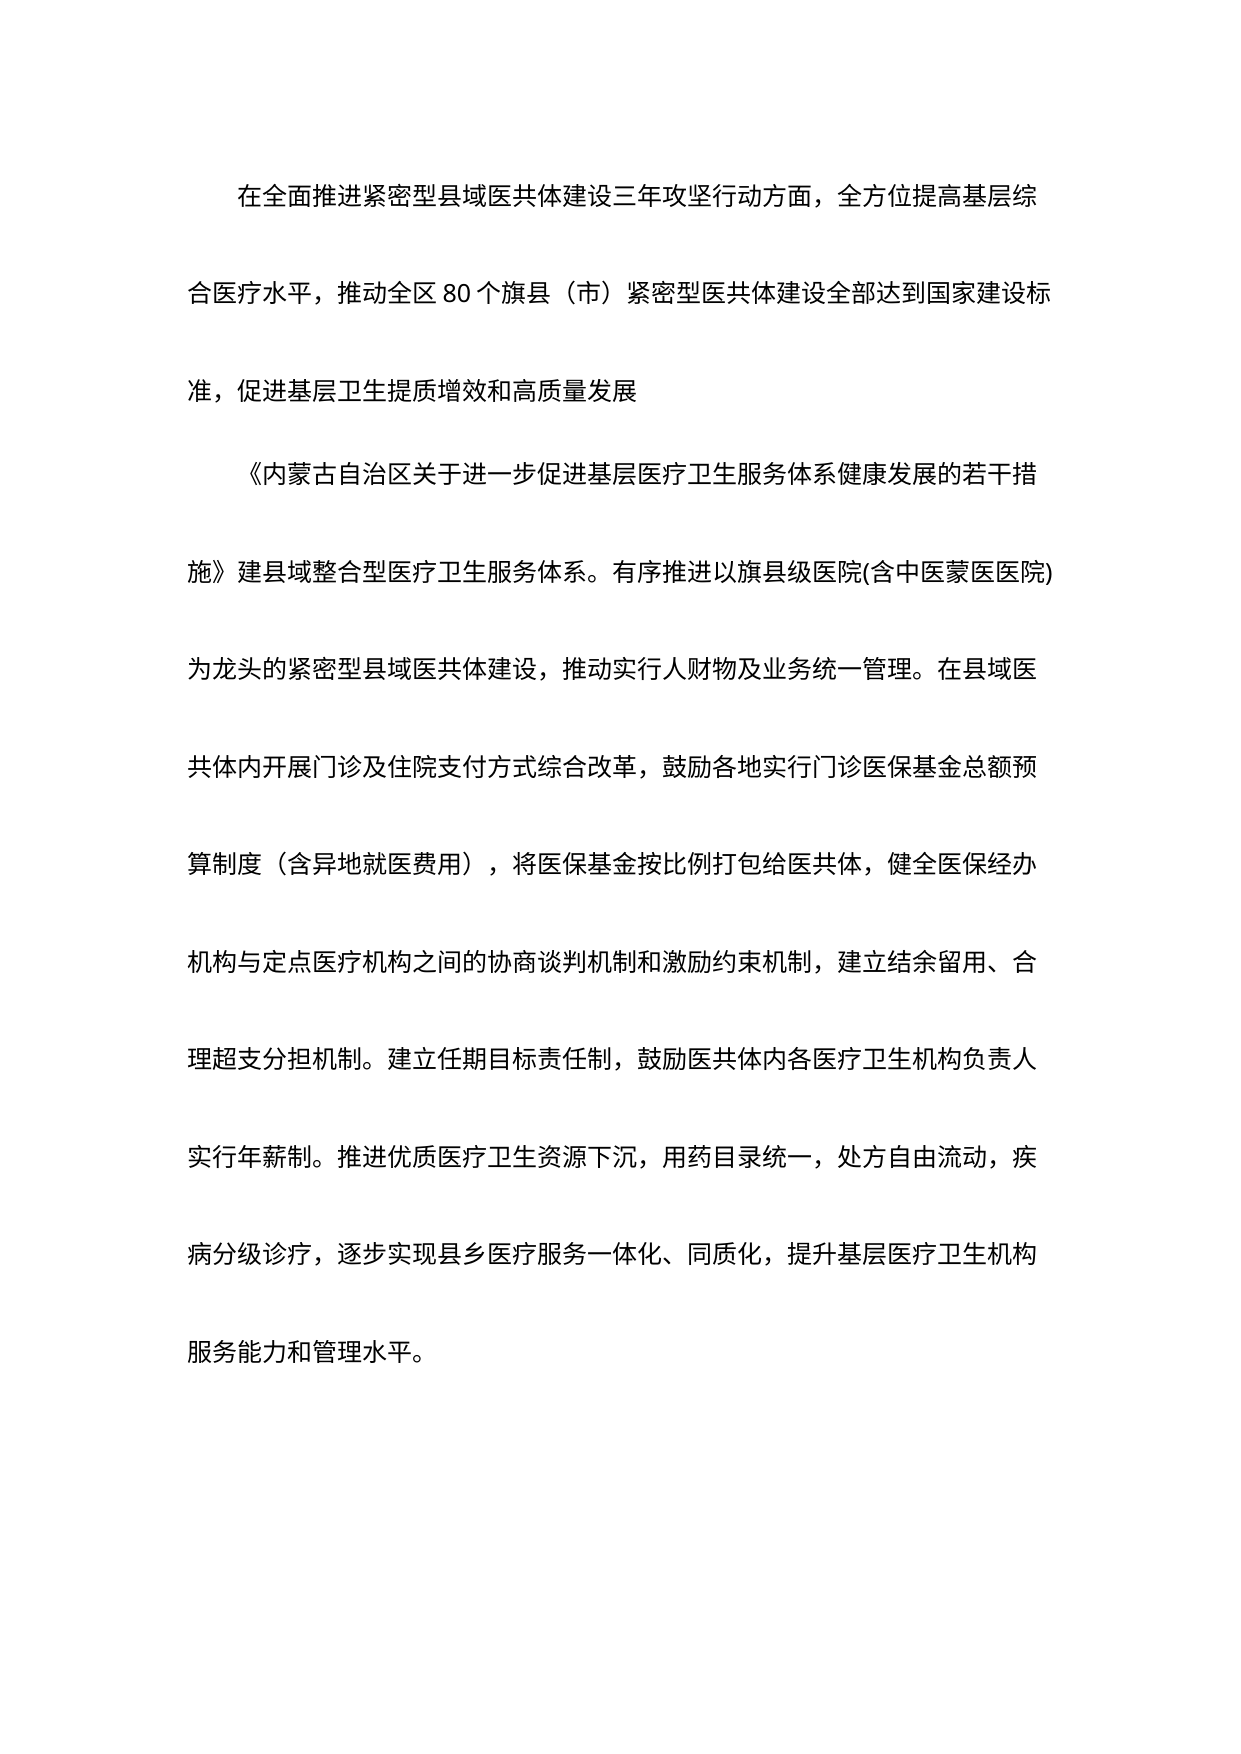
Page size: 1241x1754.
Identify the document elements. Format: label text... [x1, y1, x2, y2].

text 《内蒙古自治区关于进一步促进基层医疗卫生服务体系健康发展的若干措施》建县域整合型医疗卫生服务体系。有序推进以旗县级医院(含中医蒙医医院)为龙头的紧密型县域医共体建设，推动实行人财物及业务统一管理。在县域医共体内开展门诊及住院支付方式综合改革，鼓励各地实行门诊医保基金总额预算制度（含异地就医费用），将医保基金按比例打包给医共体，健全医保经办机构与定点医疗机构之间的协商谈判机制和激励约束机制，建立结余留用、合理超支分担机制。建立任期目标责任制，鼓励医共体内各医疗卫生机构负责人实行年薪制。推进优质医疗卫生资源下沉，用药目录统一，处方自由流动，疾病分级诊疗，逐步实现县乡医疗服务一体化、同质化，提升基层医疗卫生机构服务能力和管理水平。 [187, 440, 1053, 1383]
text 在全面推进紧密型县域医共体建设三年攻坚行动方面，全方位提高基层综合医疗水平，推动全区80个旗县（市）紧密型医共体建设全部达到国家建设标准，促进基层卫生提质增效和高质量发展 [187, 162, 1053, 422]
